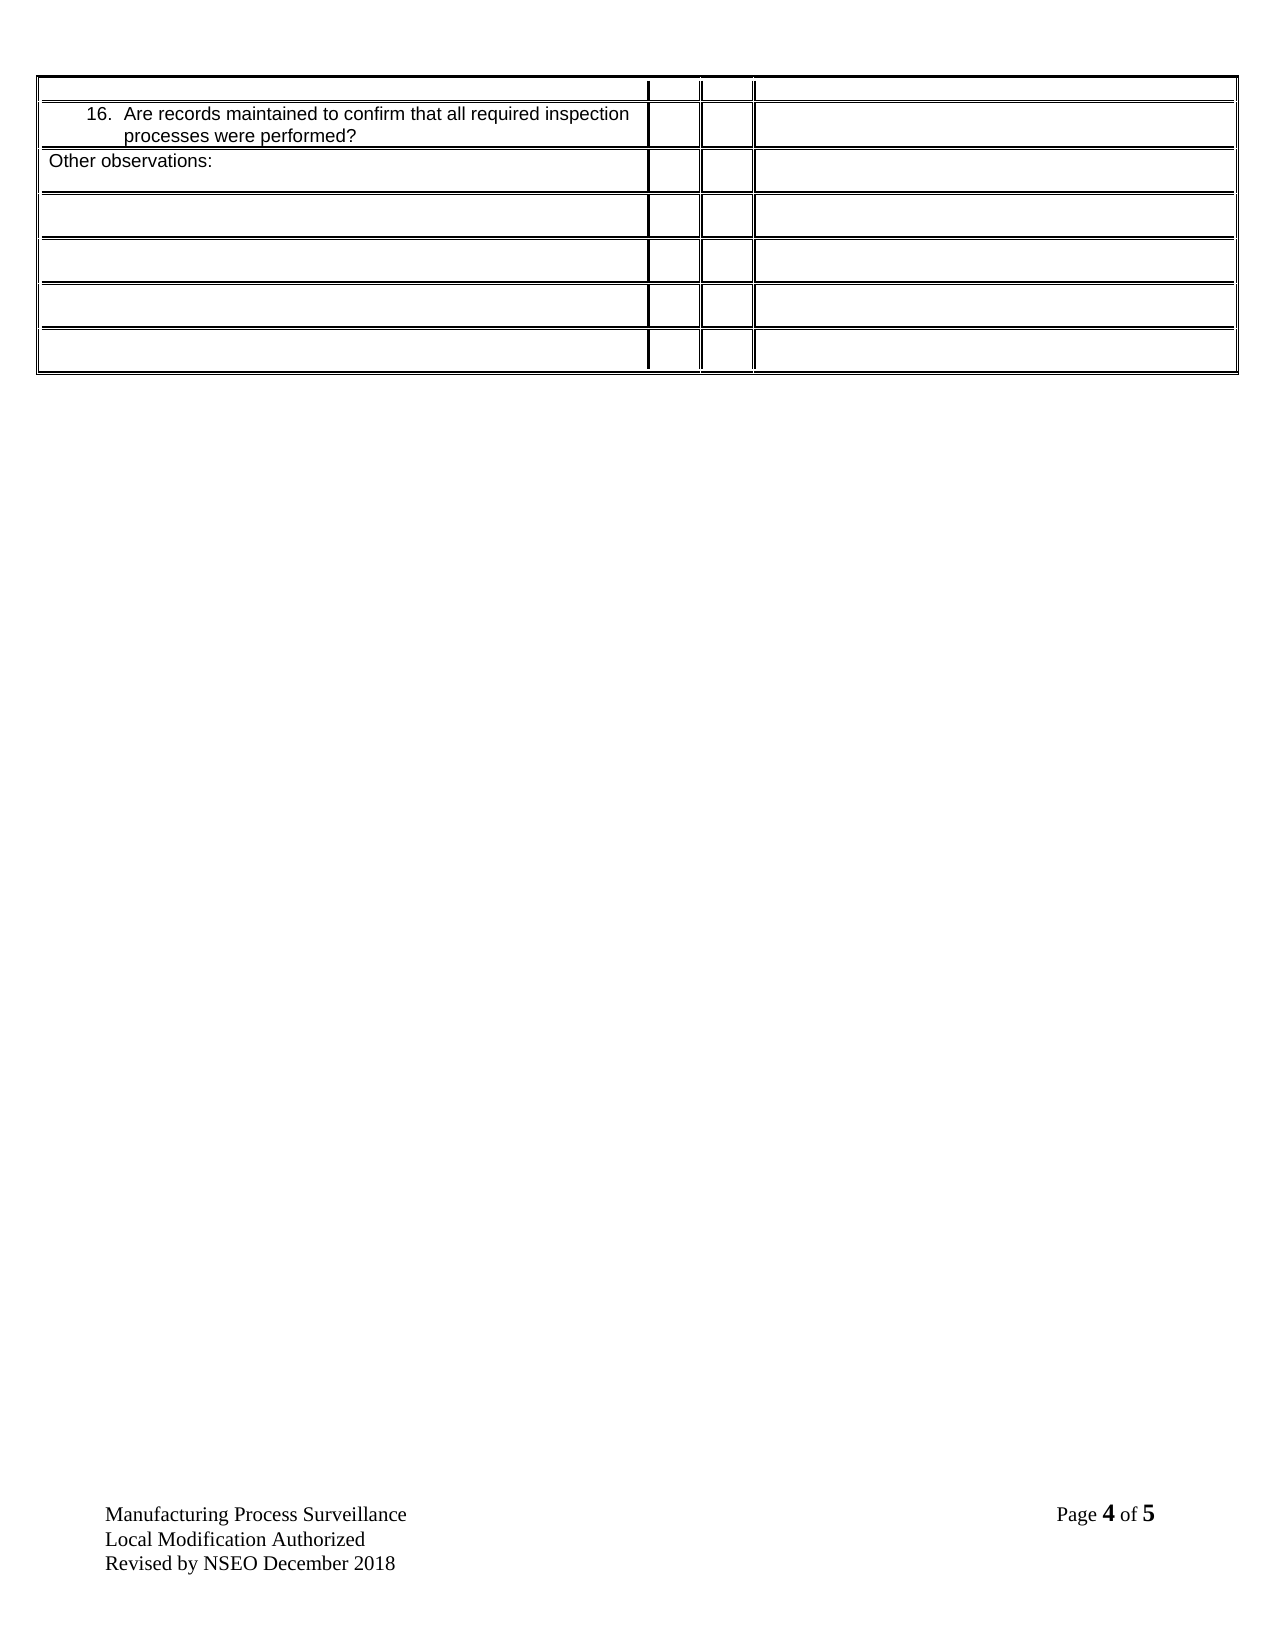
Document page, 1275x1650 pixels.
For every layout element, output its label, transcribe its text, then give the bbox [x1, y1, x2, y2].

table_cell [39, 326, 648, 371]
table_cell [703, 103, 752, 146]
table_cell [650, 195, 699, 236]
table_cell Are records maintained to confirm that all required inspection processes were performed? [38, 100, 648, 146]
table_cell [648, 326, 701, 371]
table_cell [650, 240, 699, 281]
table_cell [39, 236, 647, 281]
table_cell [701, 326, 754, 371]
table_cell [756, 236, 1236, 281]
table_cell [756, 281, 1236, 326]
table_cell [39, 281, 647, 326]
table_cell Other observations: [39, 146, 647, 191]
table_cell [648, 77, 701, 100]
table_cell [703, 285, 752, 326]
table_cell [703, 195, 752, 236]
table_cell [754, 100, 1237, 146]
table_cell [754, 78, 1236, 100]
table_cell [39, 191, 647, 236]
table_cell [701, 77, 754, 100]
table_cell [756, 191, 1236, 236]
table_cell [754, 326, 1236, 371]
table_cell [650, 150, 699, 191]
table_cell [756, 146, 1236, 191]
table_cell [650, 103, 699, 146]
table_cell [703, 150, 752, 191]
table_cell [703, 240, 752, 281]
table_cell [650, 285, 699, 326]
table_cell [39, 78, 648, 100]
